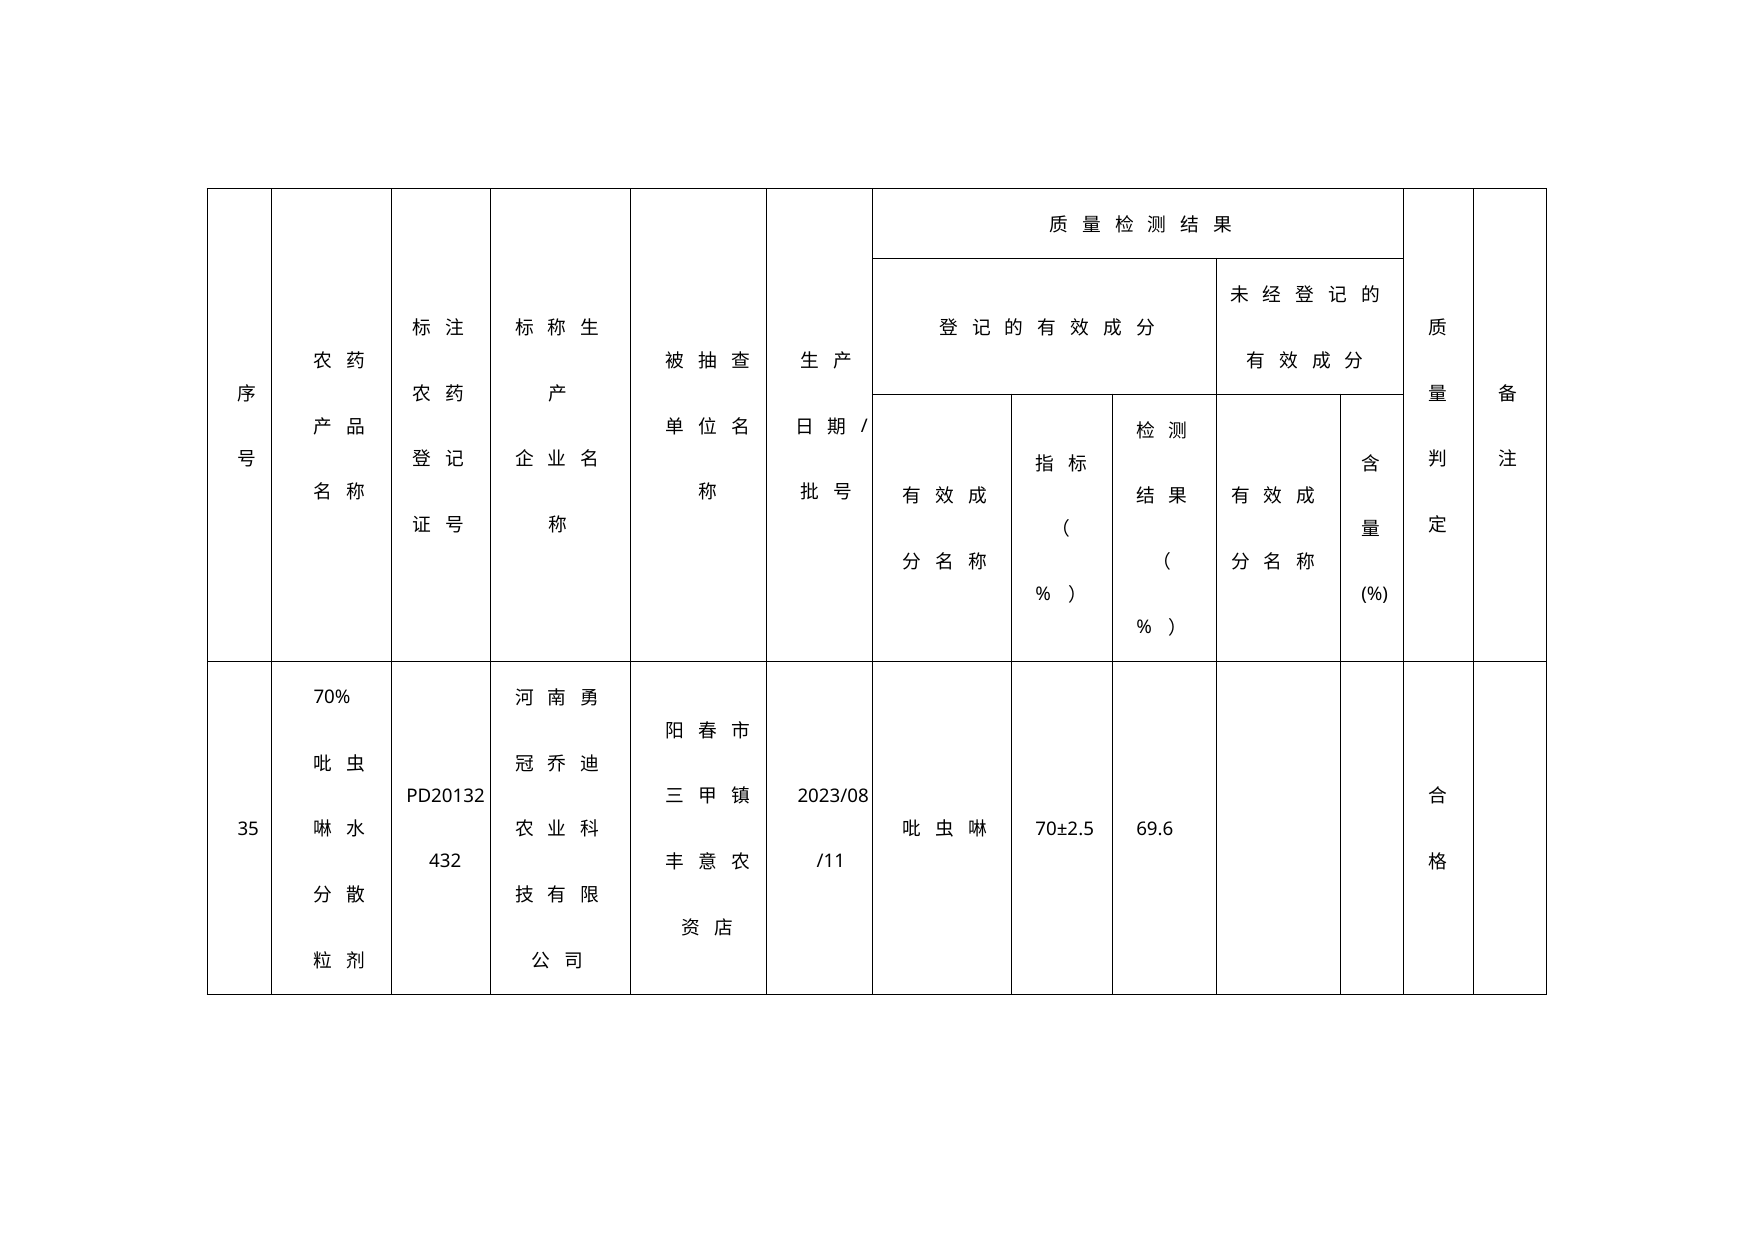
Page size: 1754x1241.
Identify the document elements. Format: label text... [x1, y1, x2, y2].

table_cell 指标 （%） [1012, 395, 1112, 661]
table_cell 70±2.5 [1012, 662, 1112, 993]
table_header 被抽查单位名称 [631, 189, 766, 661]
table_cell 登记的有效成分 [873, 259, 1216, 393]
table_cell 未经登记的有效成分 [1217, 259, 1403, 393]
table_cell [1217, 662, 1340, 993]
table_cell 69.6 [1113, 662, 1216, 993]
table_cell 35 [208, 662, 271, 993]
table_cell 检测结果 （%） [1113, 395, 1216, 661]
table_header 质量检测结果 [873, 189, 1403, 258]
table_cell 有效成分名称 [873, 395, 1011, 661]
table_header 质量 判定 [1404, 189, 1473, 661]
table_cell 合格 [1404, 662, 1473, 993]
table_header 生产日期/ 批号 [767, 189, 872, 661]
table_cell [1474, 662, 1546, 993]
table_cell 有效成分名称 [1217, 395, 1340, 661]
table_cell [1341, 662, 1403, 993]
table_cell 2023/08/11 [767, 662, 872, 993]
table_header 序 号 [208, 189, 271, 661]
table_cell 阳春市三甲镇丰意农资店 [631, 662, 766, 993]
table_cell 河南勇冠乔迪农业科技有限公司 [491, 662, 630, 993]
table_header 农药产品名称 [272, 189, 391, 661]
table_header 备注 [1474, 189, 1546, 661]
table_cell PD20132432 [392, 662, 490, 993]
table_header 标称生产 企业名称 [491, 189, 630, 661]
table_cell 70%吡虫啉水分散粒剂 [272, 662, 391, 993]
table_cell 吡虫啉 [873, 662, 1011, 993]
table_header 标注农药 登记证号 [392, 189, 490, 661]
table_cell 含量 (%) [1341, 395, 1403, 661]
